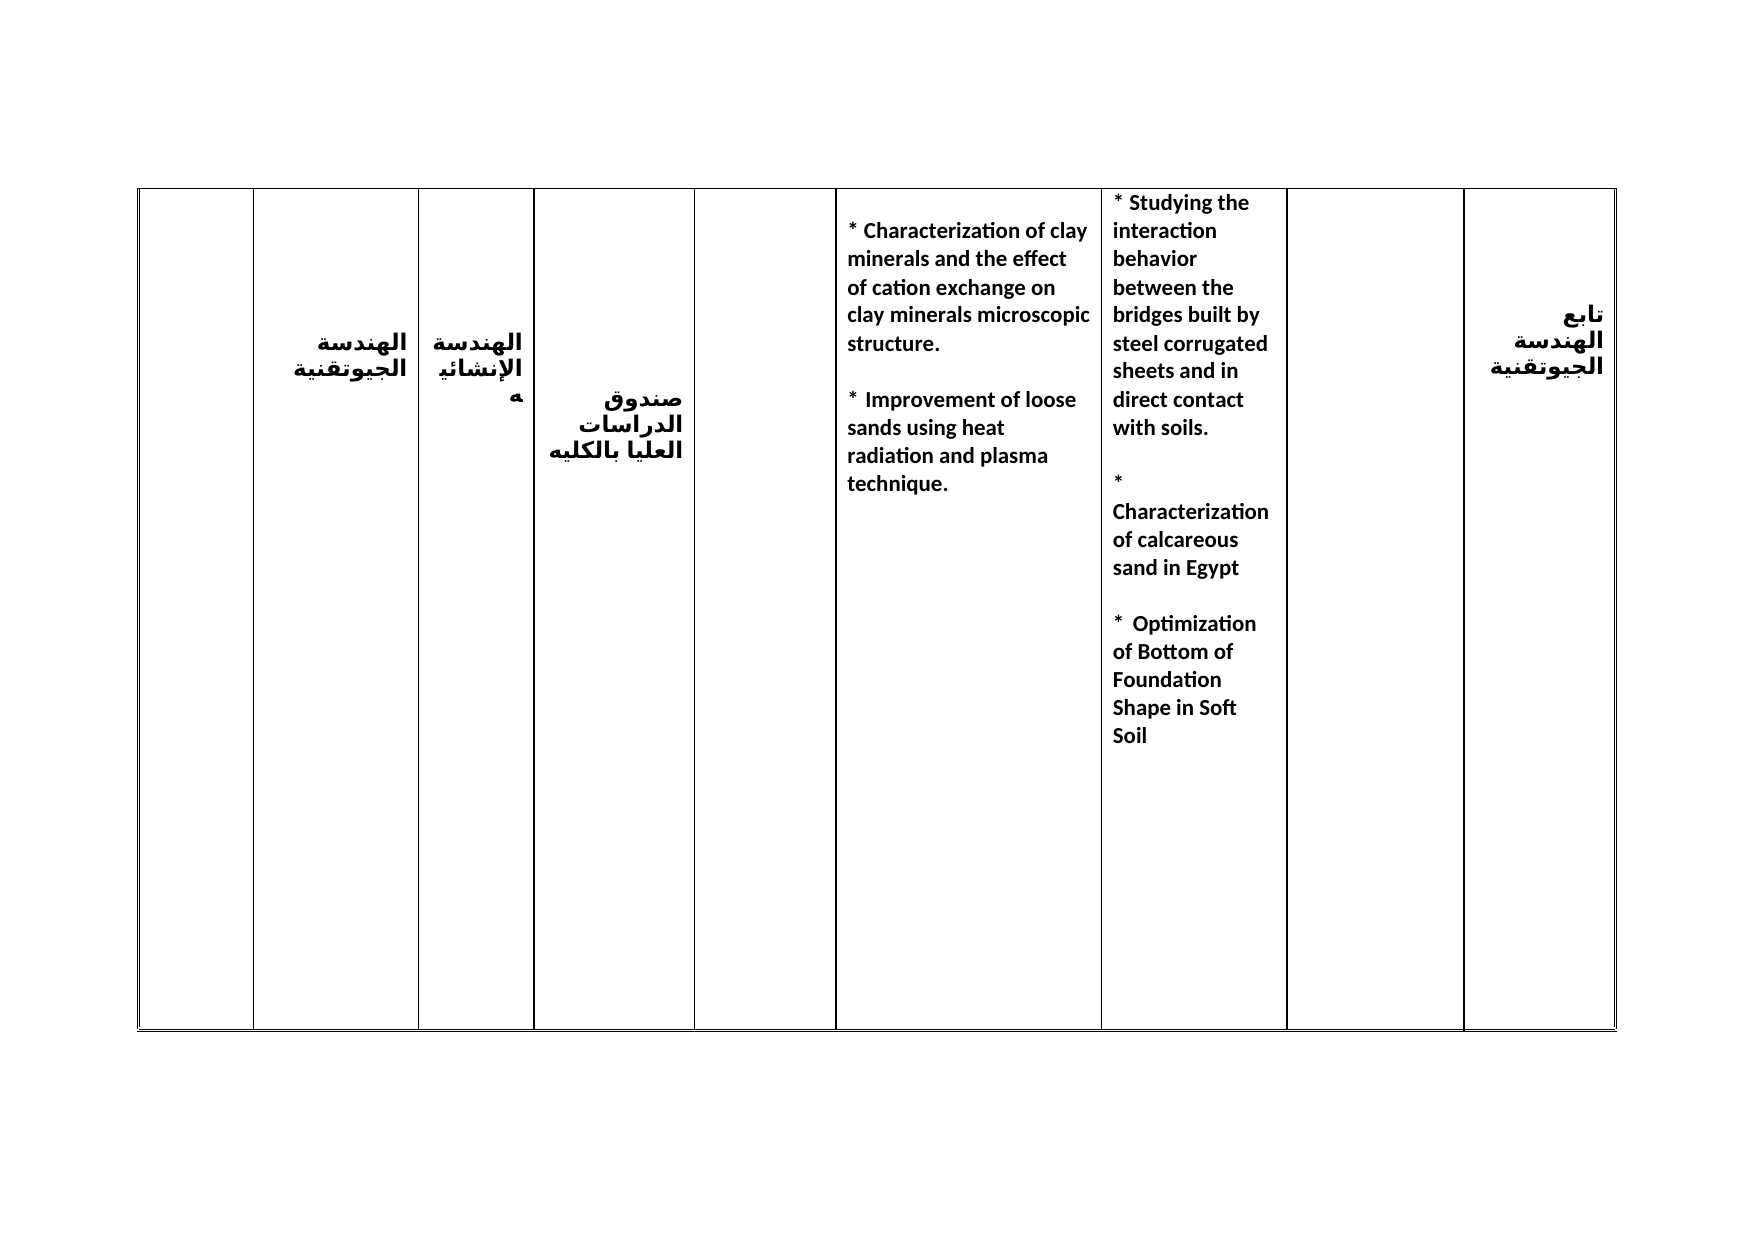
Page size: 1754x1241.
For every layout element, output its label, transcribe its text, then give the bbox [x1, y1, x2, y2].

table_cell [1102, 189, 1286, 1029]
table_cell 1 [139, 189, 253, 1029]
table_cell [837, 189, 1101, 1029]
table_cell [1288, 189, 1463, 1029]
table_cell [419, 189, 533, 1029]
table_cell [535, 189, 694, 1029]
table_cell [254, 189, 418, 1029]
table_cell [1465, 189, 1615, 1029]
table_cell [695, 189, 835, 1029]
